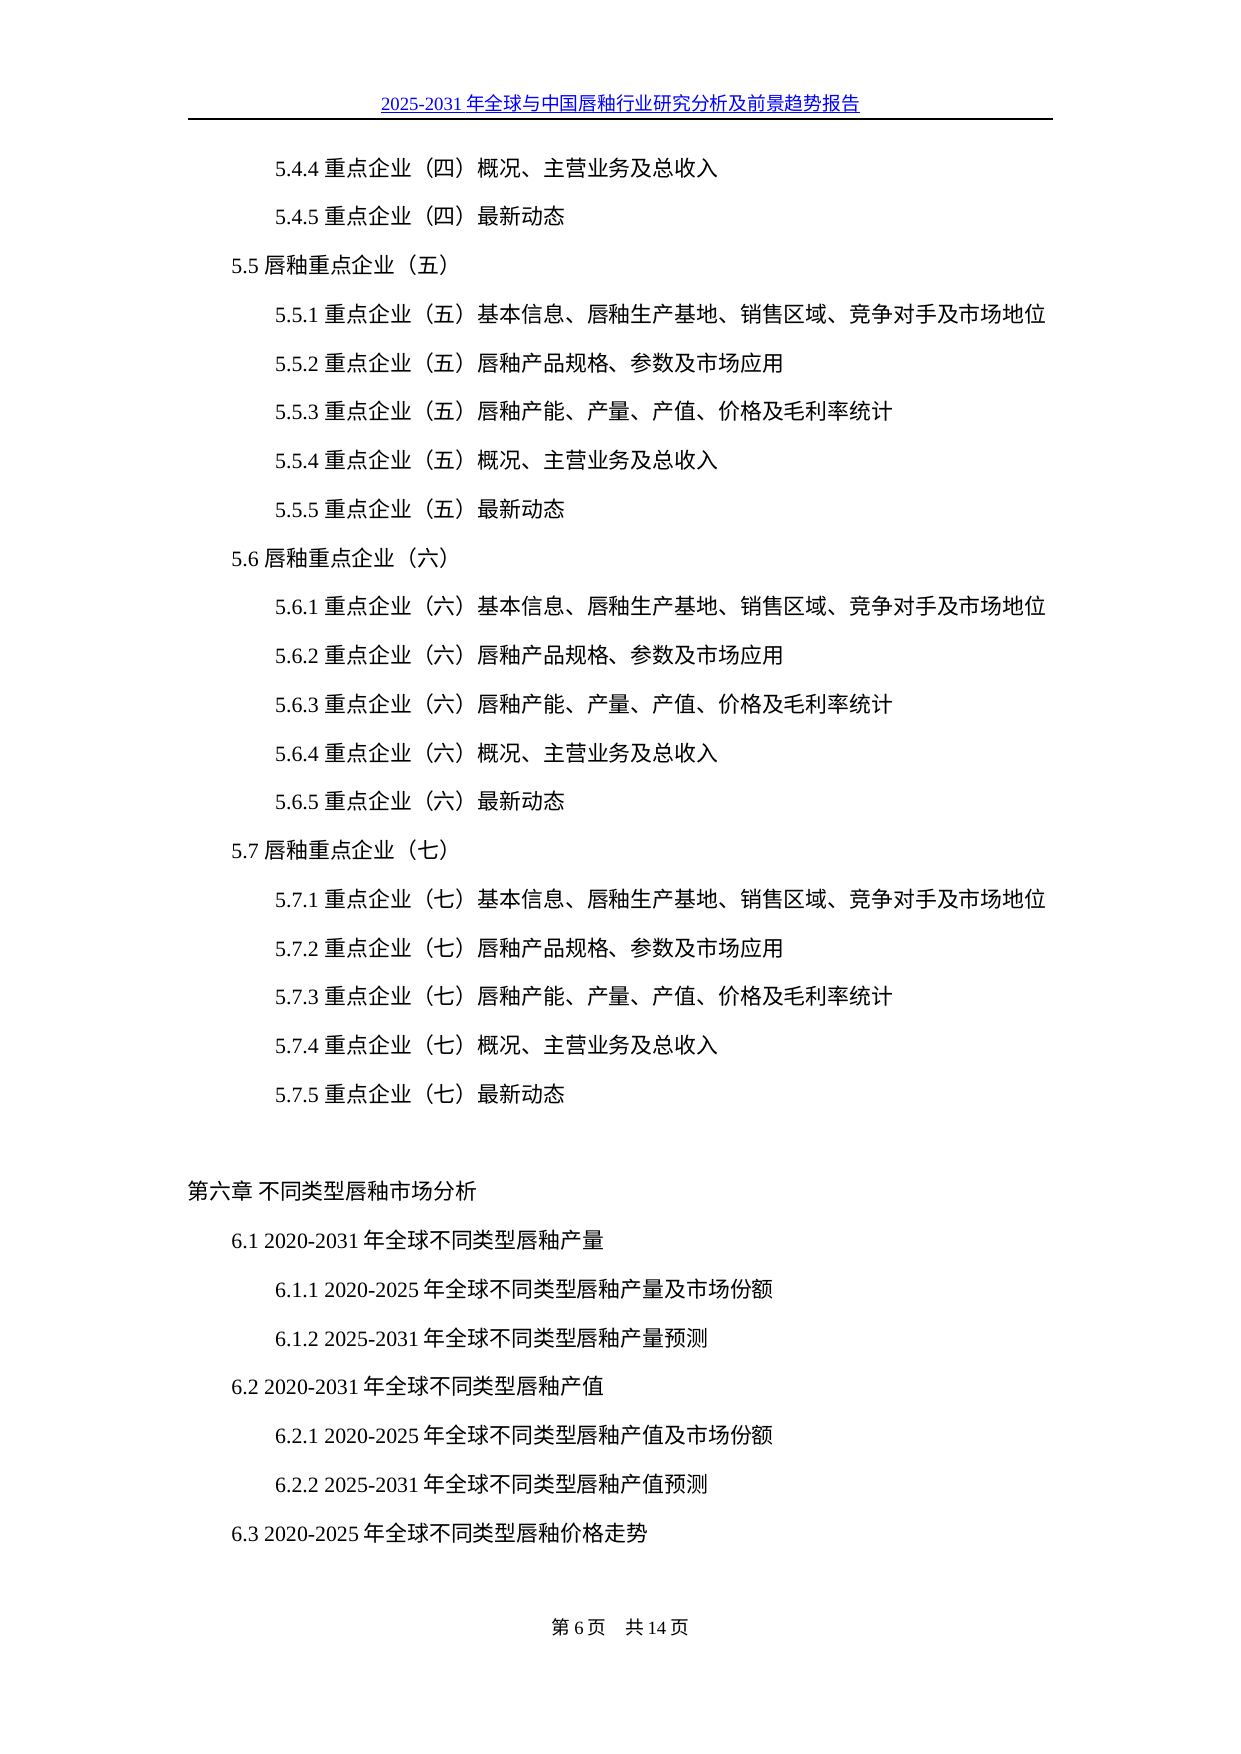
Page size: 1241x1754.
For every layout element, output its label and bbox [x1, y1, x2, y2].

text [187, 150, 1053, 1548]
